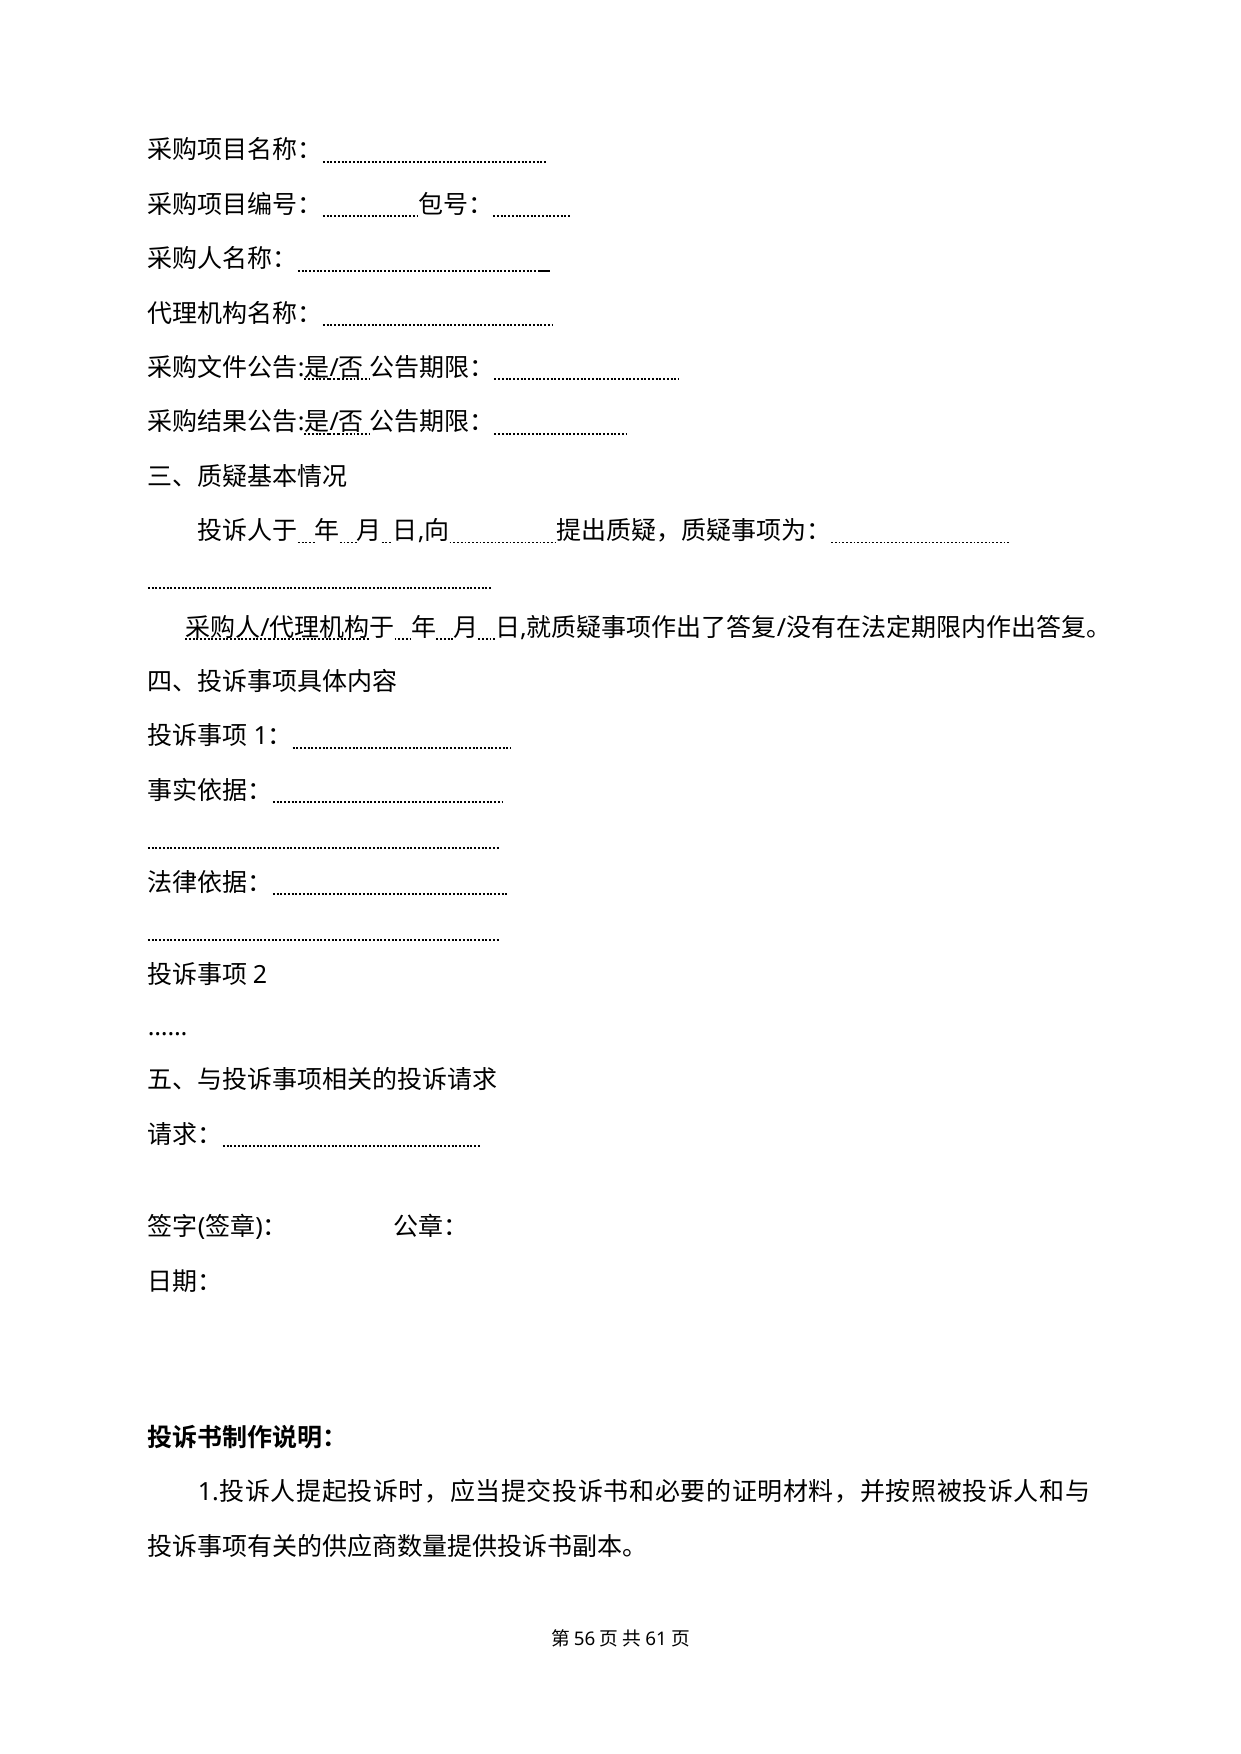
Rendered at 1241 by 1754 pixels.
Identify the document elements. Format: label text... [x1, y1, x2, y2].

text 日期： [148, 1261, 1093, 1297]
text 1.投诉人提起投诉时，应当提交投诉书和必要的证明材料，并按照被投诉人和与投诉事项有关的供应商数量提供投诉书副本。 [148, 1472, 1093, 1562]
text 投诉人于 年 月 日,向 提出质疑，质疑事项为： [148, 511, 1093, 547]
text 投诉书制作说明： [148, 1417, 1093, 1454]
text …… [148, 1009, 1093, 1043]
text 采购人名称： [148, 239, 1093, 275]
text 投诉事项2 [148, 954, 1093, 991]
text 四、投诉事项具体内容 [148, 661, 1093, 698]
text 采购人/代理机构于 年 月 日,就质疑事项作出了答复/没有在法定期限内作出答复。 [148, 607, 1093, 643]
text 签字(签章)： 公章： [148, 1207, 1093, 1243]
text 采购文件公告:是/否 公告期限： [148, 347, 1093, 384]
text 采购项目编号： 包号： [148, 184, 1093, 221]
text 三、质疑基本情况 [148, 456, 1093, 492]
text 事实依据： [148, 770, 1093, 806]
text 采购结果公告:是/否 公告期限： [148, 402, 1093, 438]
text 投诉事项 1： [148, 716, 1093, 752]
text 请求： [148, 1114, 1093, 1151]
text 采购项目名称： [148, 130, 1093, 166]
text 代理机构名称： [148, 293, 1093, 329]
text 法律依据： [148, 862, 1093, 899]
text 五、与投诉事项相关的投诉请求 [148, 1060, 1093, 1096]
